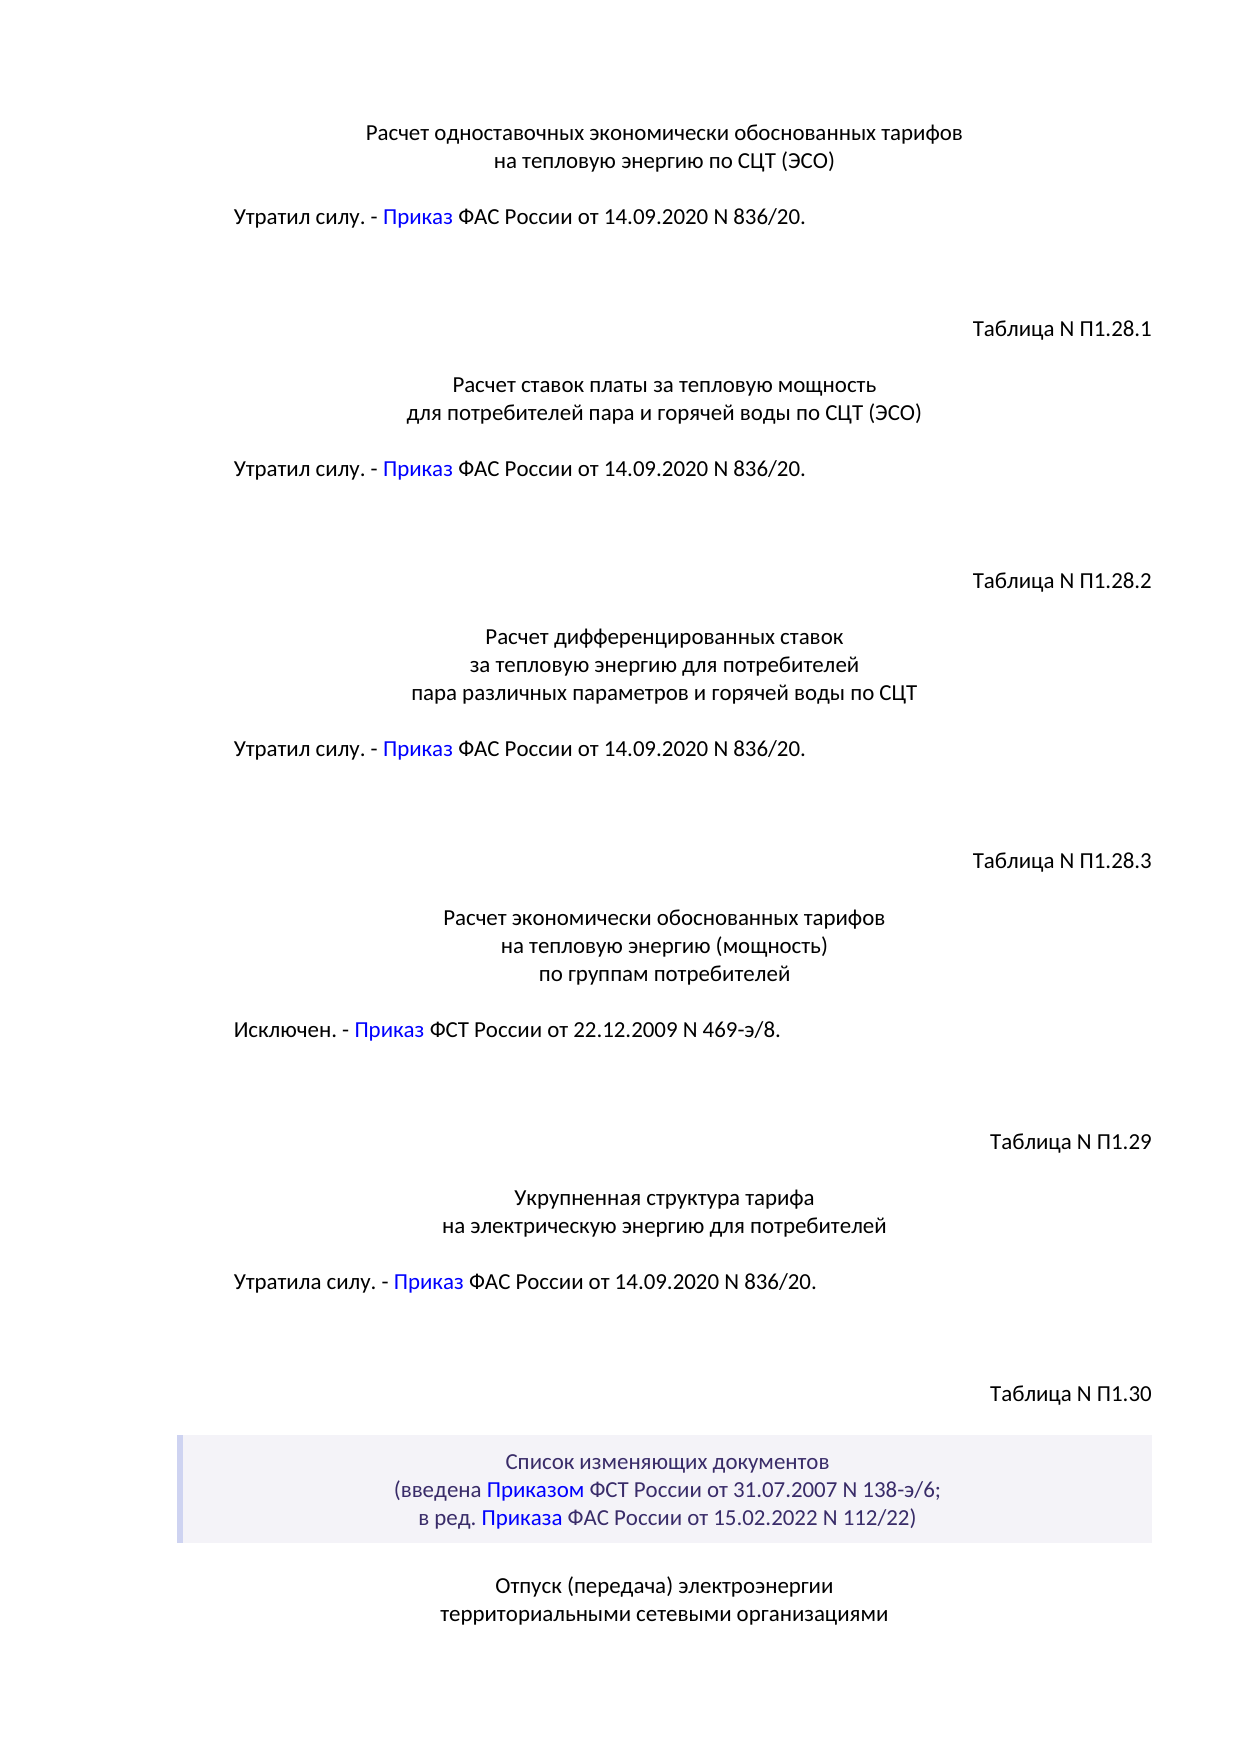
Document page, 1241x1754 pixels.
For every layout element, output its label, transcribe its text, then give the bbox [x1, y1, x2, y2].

text Таблица N П1.29 [177, 1127, 1152, 1155]
text пара различных параметров и горячей воды по СЦТ [177, 678, 1152, 707]
text Расчет экономически обоснованных тарифов [177, 903, 1152, 931]
text Отпуск (передача) электроэнергии [177, 1571, 1152, 1599]
text Таблица N П1.28.2 [177, 566, 1152, 594]
text Укрупненная структура тарифа [177, 1183, 1152, 1211]
text Таблица N П1.30 [177, 1379, 1152, 1407]
text Утратил силу. - Приказ ФАС России от 14.09.2020 N 836/20. [177, 202, 1152, 230]
text Утратил силу. - Приказ ФАС России от 14.09.2020 N 836/20. [177, 454, 1152, 482]
text на тепловую энергию (мощность) [177, 931, 1152, 959]
text Расчет ставок платы за тепловую мощность [177, 370, 1152, 398]
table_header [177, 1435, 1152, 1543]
text по группам потребителей [177, 959, 1152, 987]
text на электрическую энергию для потребителей [177, 1211, 1152, 1239]
text Таблица N П1.28.3 [177, 847, 1152, 875]
text Утратила силу. - Приказ ФАС России от 14.09.2020 N 836/20. [177, 1267, 1152, 1295]
text Расчет дифференцированных ставок [177, 622, 1152, 651]
text Расчет одноставочных экономически обоснованных тарифов [177, 118, 1152, 146]
text на тепловую энергию по СЦТ (ЭСО) [177, 146, 1152, 174]
text для потребителей пара и горячей воды по СЦТ (ЭСО) [177, 398, 1152, 426]
text Исключен. - Приказ ФСТ России от 22.12.2009 N 469-э/8. [177, 1015, 1152, 1043]
text Таблица N П1.28.1 [177, 314, 1152, 342]
text территориальными сетевыми организациями [177, 1599, 1152, 1627]
text Утратил силу. - Приказ ФАС России от 14.09.2020 N 836/20. [177, 734, 1152, 763]
text за тепловую энергию для потребителей [177, 651, 1152, 678]
